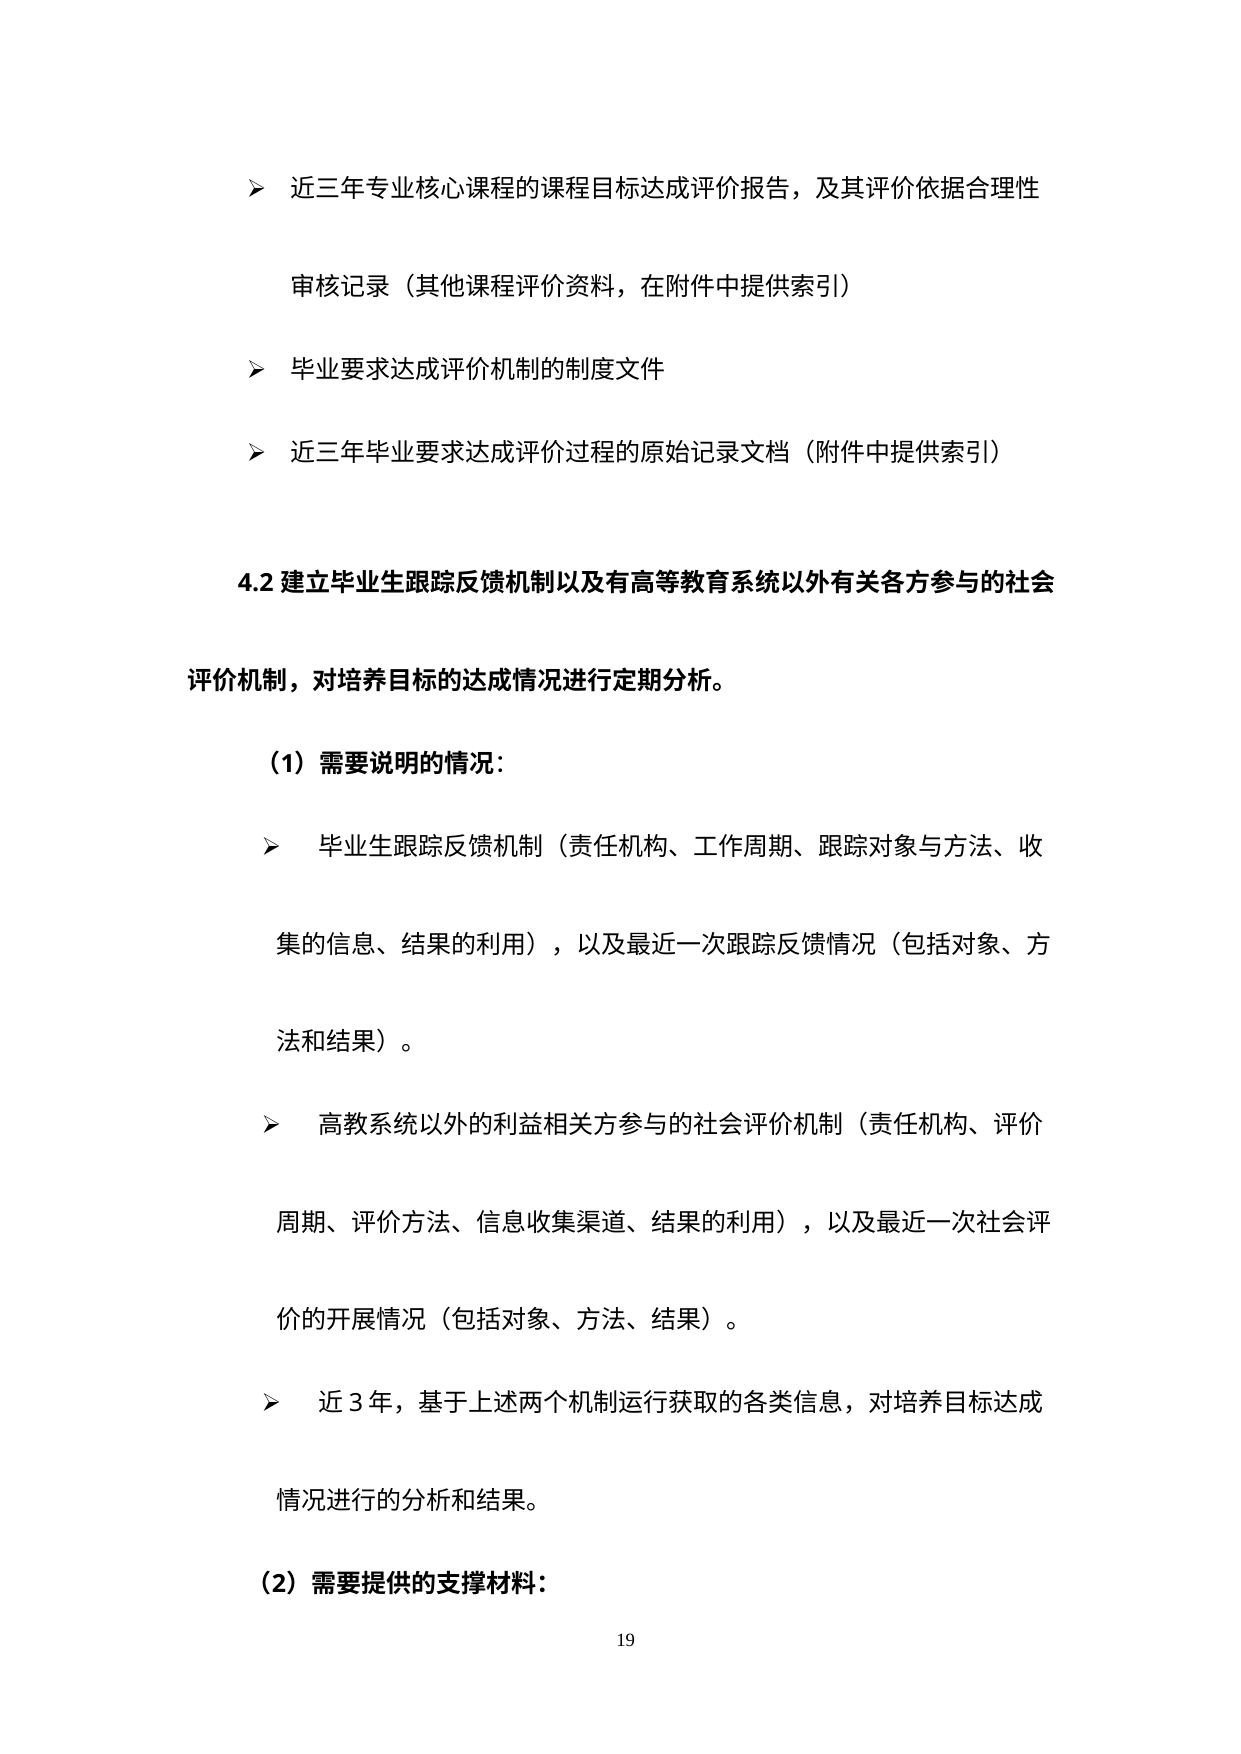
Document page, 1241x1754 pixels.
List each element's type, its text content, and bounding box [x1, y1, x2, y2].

text 4.2 建立毕业生跟踪反馈机制以及有高等教育系统以外有关各方参与的社会评价机制，对培养目标的达成情况进行定期分析。 [187, 548, 1063, 711]
list 近三年专业核心课程的课程目标达成评价报告，及其评价依据合理性审核记录（其他课程评价资料，在附件中提供索引） [247, 154, 1063, 317]
list 高教系统以外的利益相关方参与的社会评价机制（责任机构、评价周期、评价方法、信息收集渠道、结果的利用），以及最近一次社会评价的开展情况（包括对象、方法、结果）。 [261, 1090, 1063, 1350]
text （1）需要说明的情况： [187, 729, 1063, 794]
list 毕业生跟踪反馈机制（责任机构、工作周期、跟踪对象与方法、收集的信息、结果的利用），以及最近一次跟踪反馈情况（包括对象、方法和结果）。 [261, 812, 1063, 1072]
list 近三年毕业要求达成评价过程的原始记录文档（附件中提供索引） [247, 418, 1063, 483]
list 毕业要求达成评价机制的制度文件 [247, 335, 1063, 400]
text （2）需要提供的支撑材料： [247, 1549, 1063, 1614]
list 近3年，基于上述两个机制运行获取的各类信息，对培养目标达成情况进行的分析和结果。 [261, 1368, 1063, 1531]
